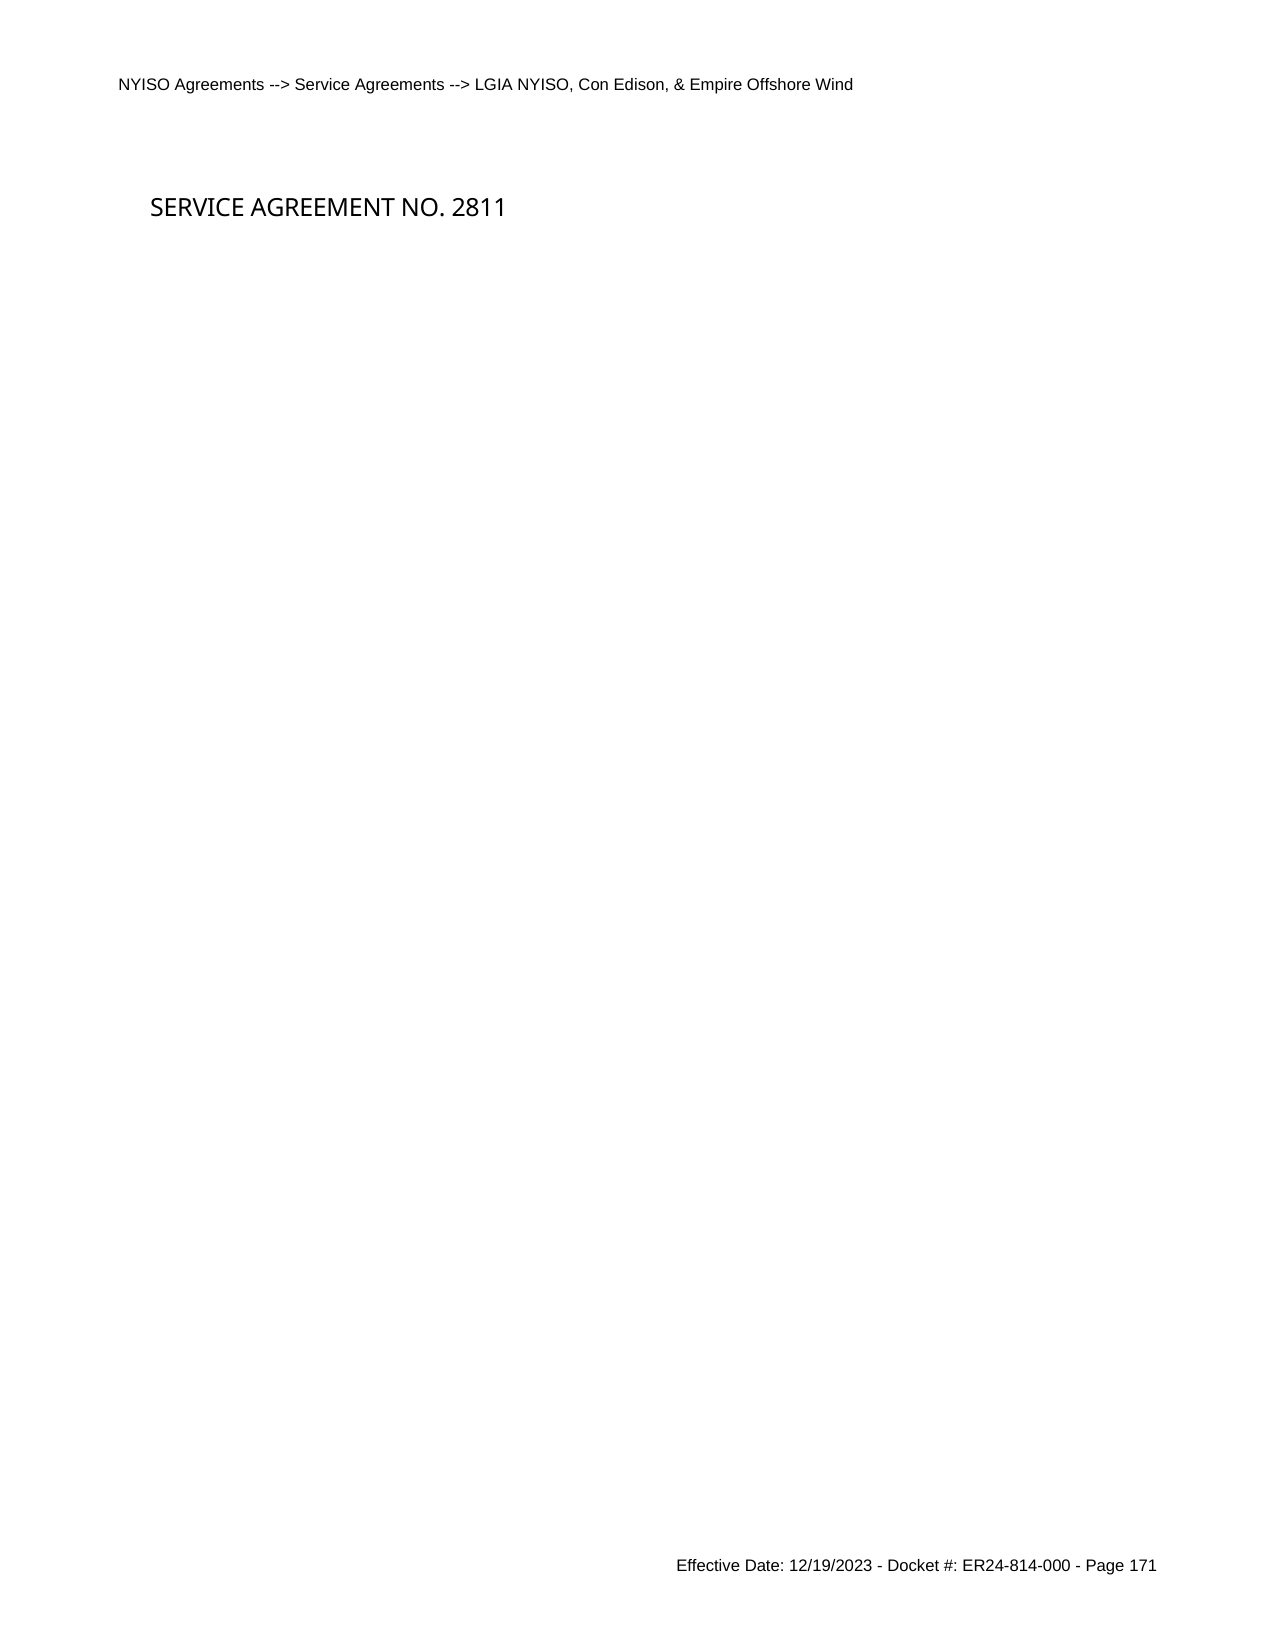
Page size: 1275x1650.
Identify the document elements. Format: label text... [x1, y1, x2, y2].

text SERVICE AGREEMENT NO. 2811 [150, 193, 1275, 222]
